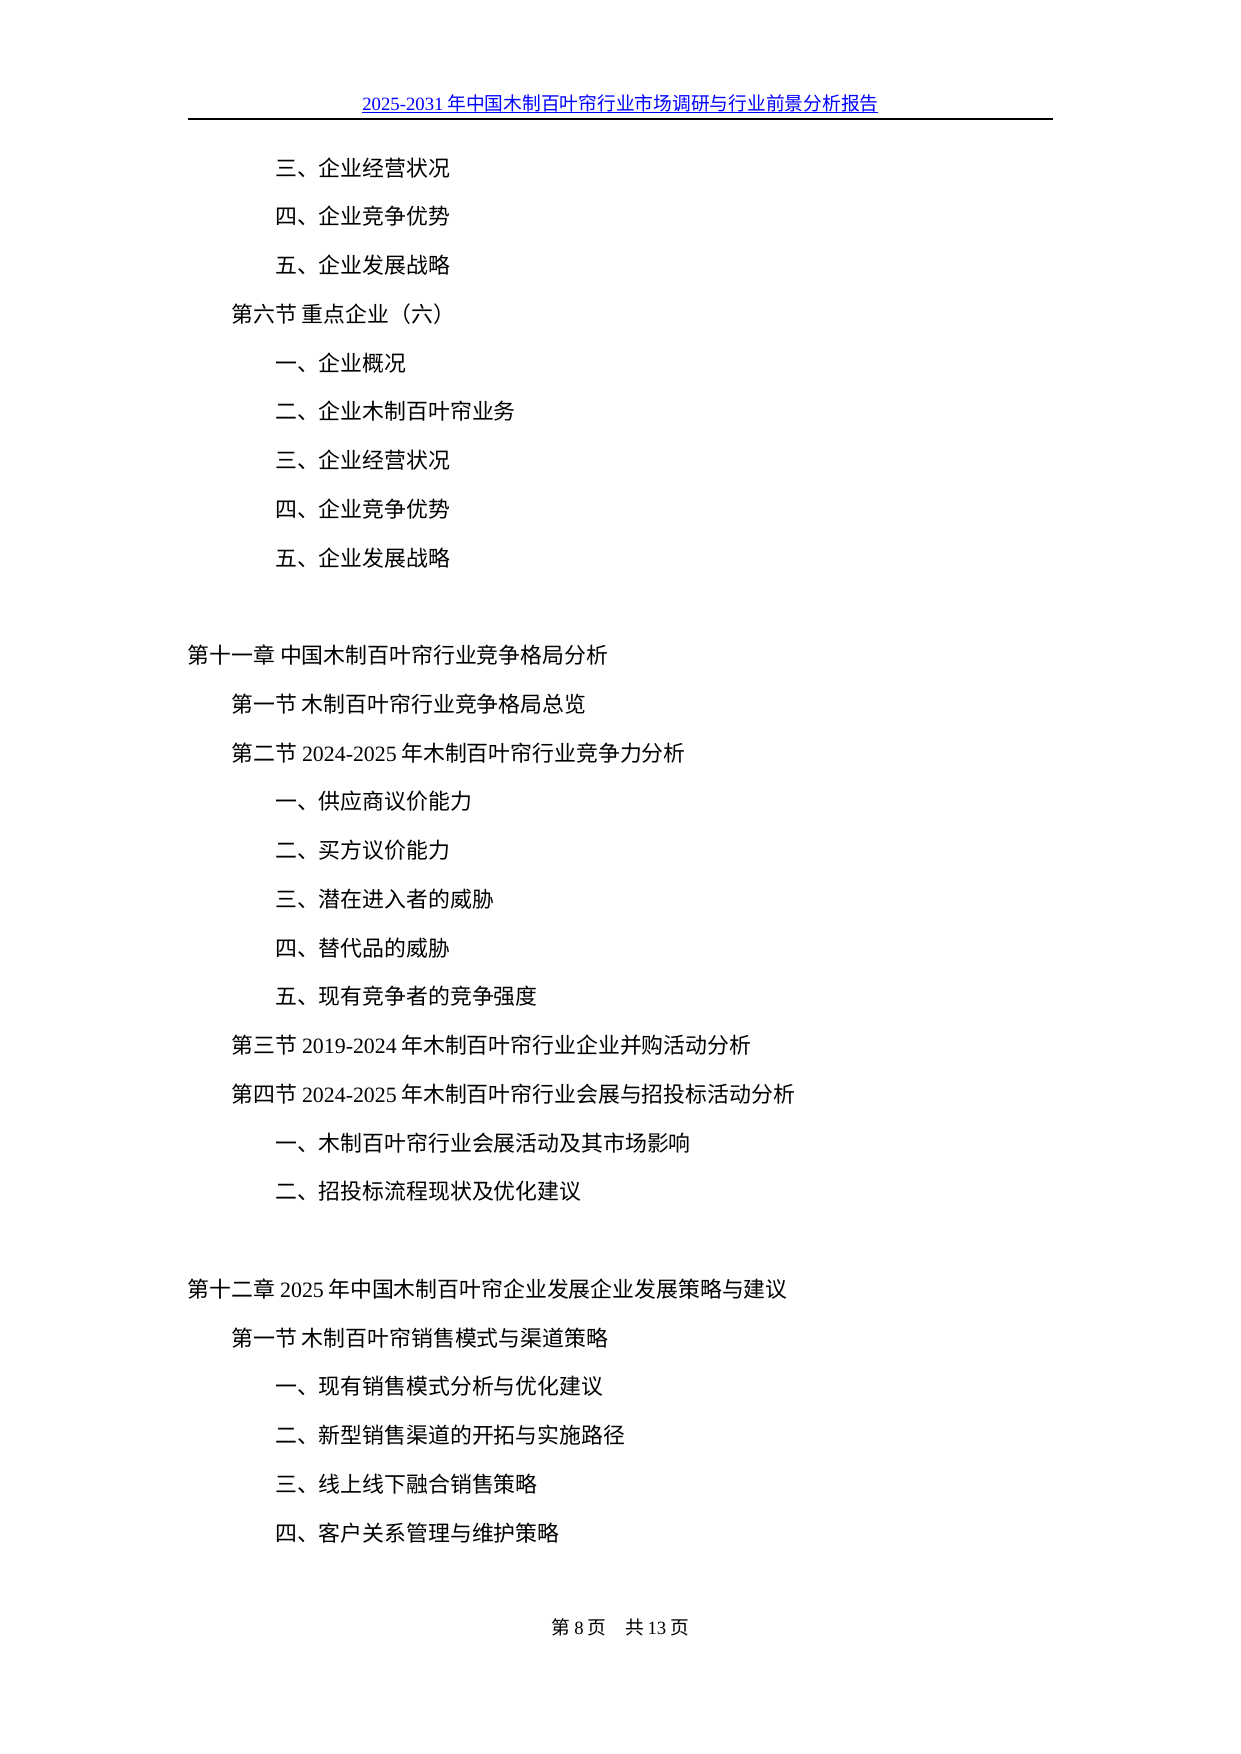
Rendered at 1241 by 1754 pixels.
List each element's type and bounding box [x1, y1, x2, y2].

text [187, 150, 1053, 1548]
